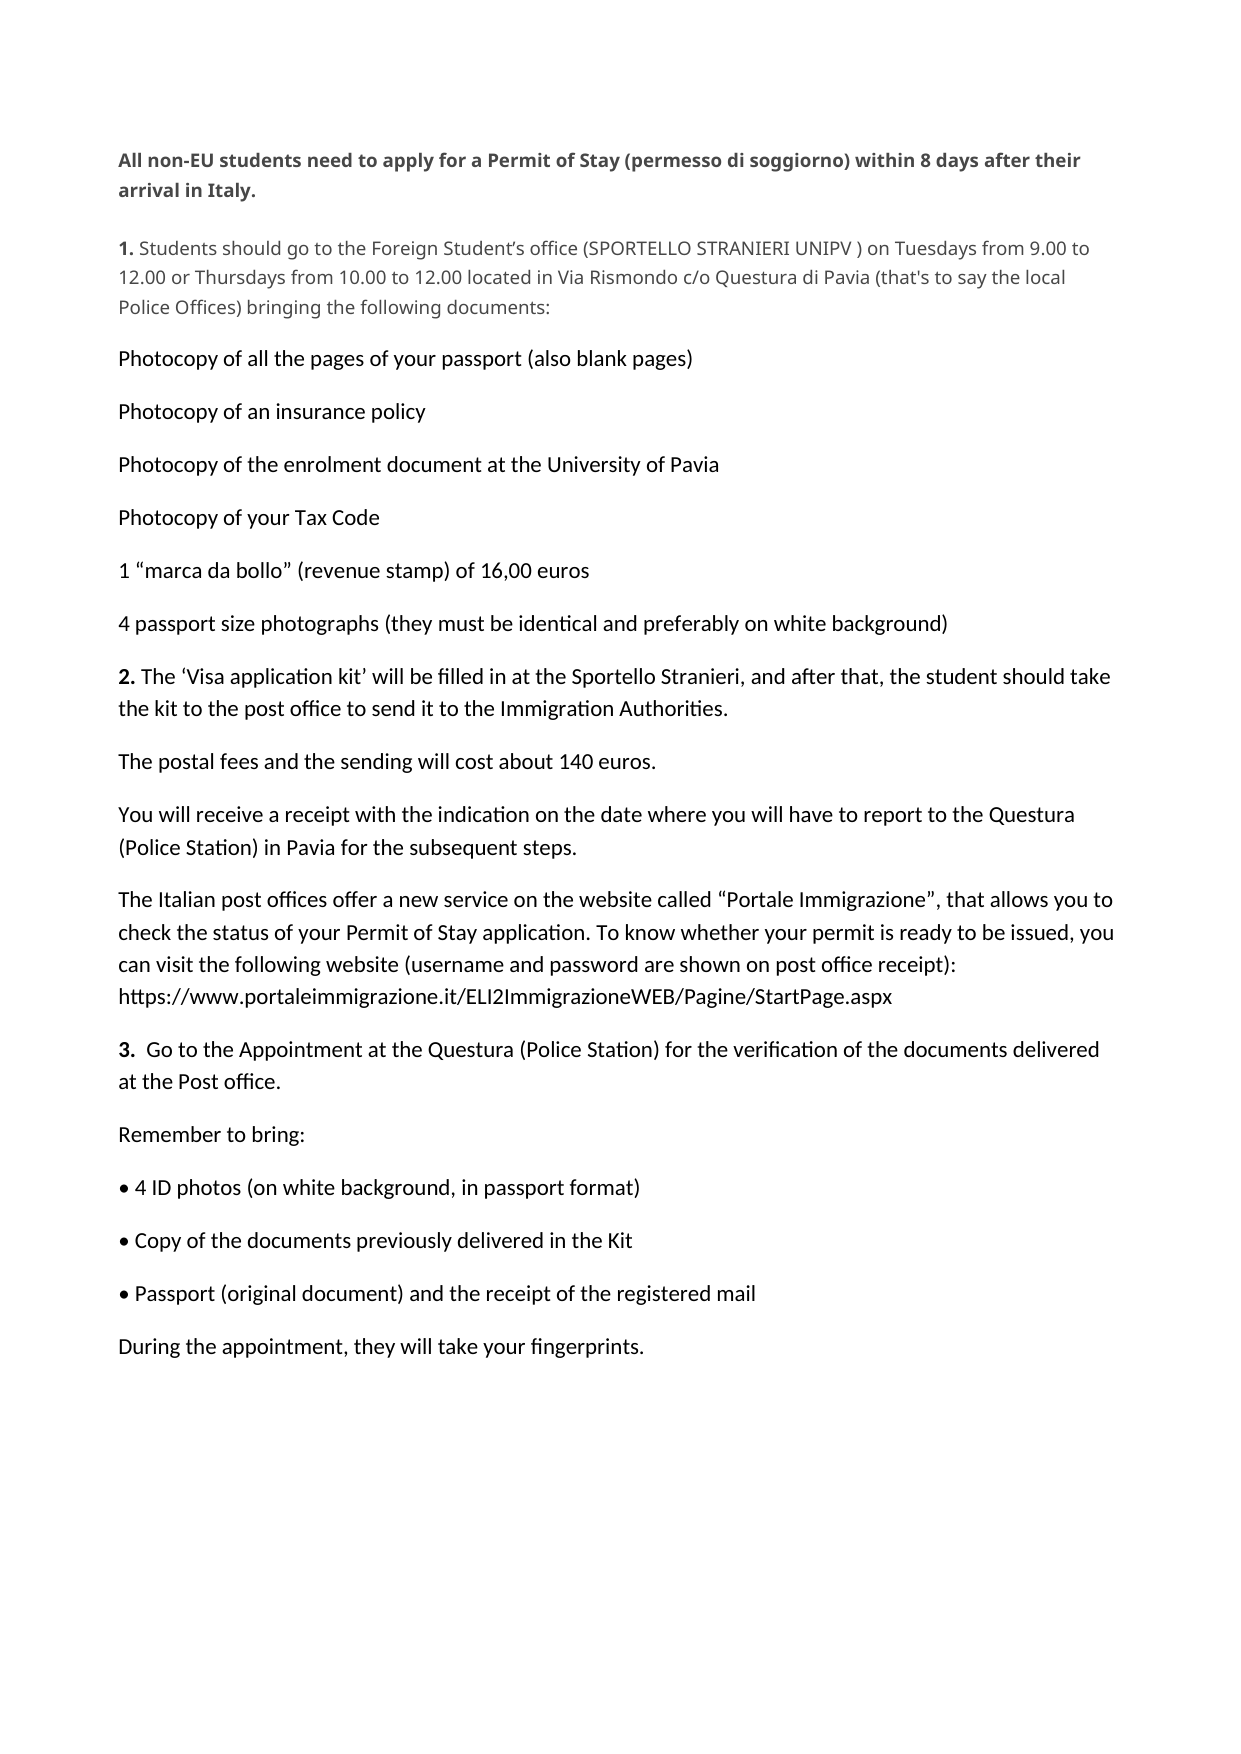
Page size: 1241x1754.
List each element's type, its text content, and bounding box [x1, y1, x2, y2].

text The postal fees and the sending will cost about 140 euros. [118, 747, 1122, 775]
text • Copy of the documents previously delivered in the Kit [118, 1226, 1122, 1254]
text Photocopy of the enrolment document at the University of Pavia [118, 450, 1122, 478]
text Photocopy of your Tax Code [118, 503, 1122, 531]
text You will receive a receipt with the indication on the date where you will have to report to the Questura (Police Station) in Pavia for the subsequent steps. [118, 800, 1122, 861]
text The Italian post offices offer a new service on the website called “Portale Immigrazione”, that allows you to check the status of your Permit of Stay application. To know whether your permit is ready to be issued, you can visit the following website (username and password are shown on post office receipt): https://www.portaleimmigrazione.it/ELI2ImmigrazioneWEB/Pagine/StartPage.aspx [118, 886, 1122, 1010]
text 1 “marca da bollo” (revenue stamp) of 16,00 euros [118, 556, 1122, 584]
text • 4 ID photos (on white background, in passport format) [118, 1173, 1122, 1201]
text Remember to bring: [118, 1120, 1122, 1148]
text • Passport (original document) and the receipt of the registered mail [118, 1279, 1122, 1307]
text 4 passport size photographs (they must be identical and preferably on white background) [118, 609, 1122, 637]
text 3. Go to the Appointment at the Questura (Police Station) for the verification of the documents delivered at the Post office. [118, 1035, 1122, 1095]
text All non-EU students need to apply for a Permit of Stay (permesso di soggiorno) within 8 days after their arrival in Italy. 1. Students should go to the Foreign Student’s office (SPORTELLO STRANIERI UNIPV ) on Tuesdays from 9.00 to 12.00 or Thursdays from 10.00 to 12.00 located in Via Rismondo c/o Questura di Pavia (that's to say the local Police Offices) bringing the following documents: [118, 148, 1122, 319]
text 2. The ‘Visa application kit’ will be filled in at the Sportello Stranieri, and after that, the student should take the kit to the post office to send it to the Immigration Authorities. [118, 662, 1122, 722]
text Photocopy of all the pages of your passport (also blank pages) [118, 344, 1122, 372]
text Photocopy of an insurance policy [118, 397, 1122, 425]
text During the appointment, they will take your fingerprints. [118, 1332, 1122, 1361]
